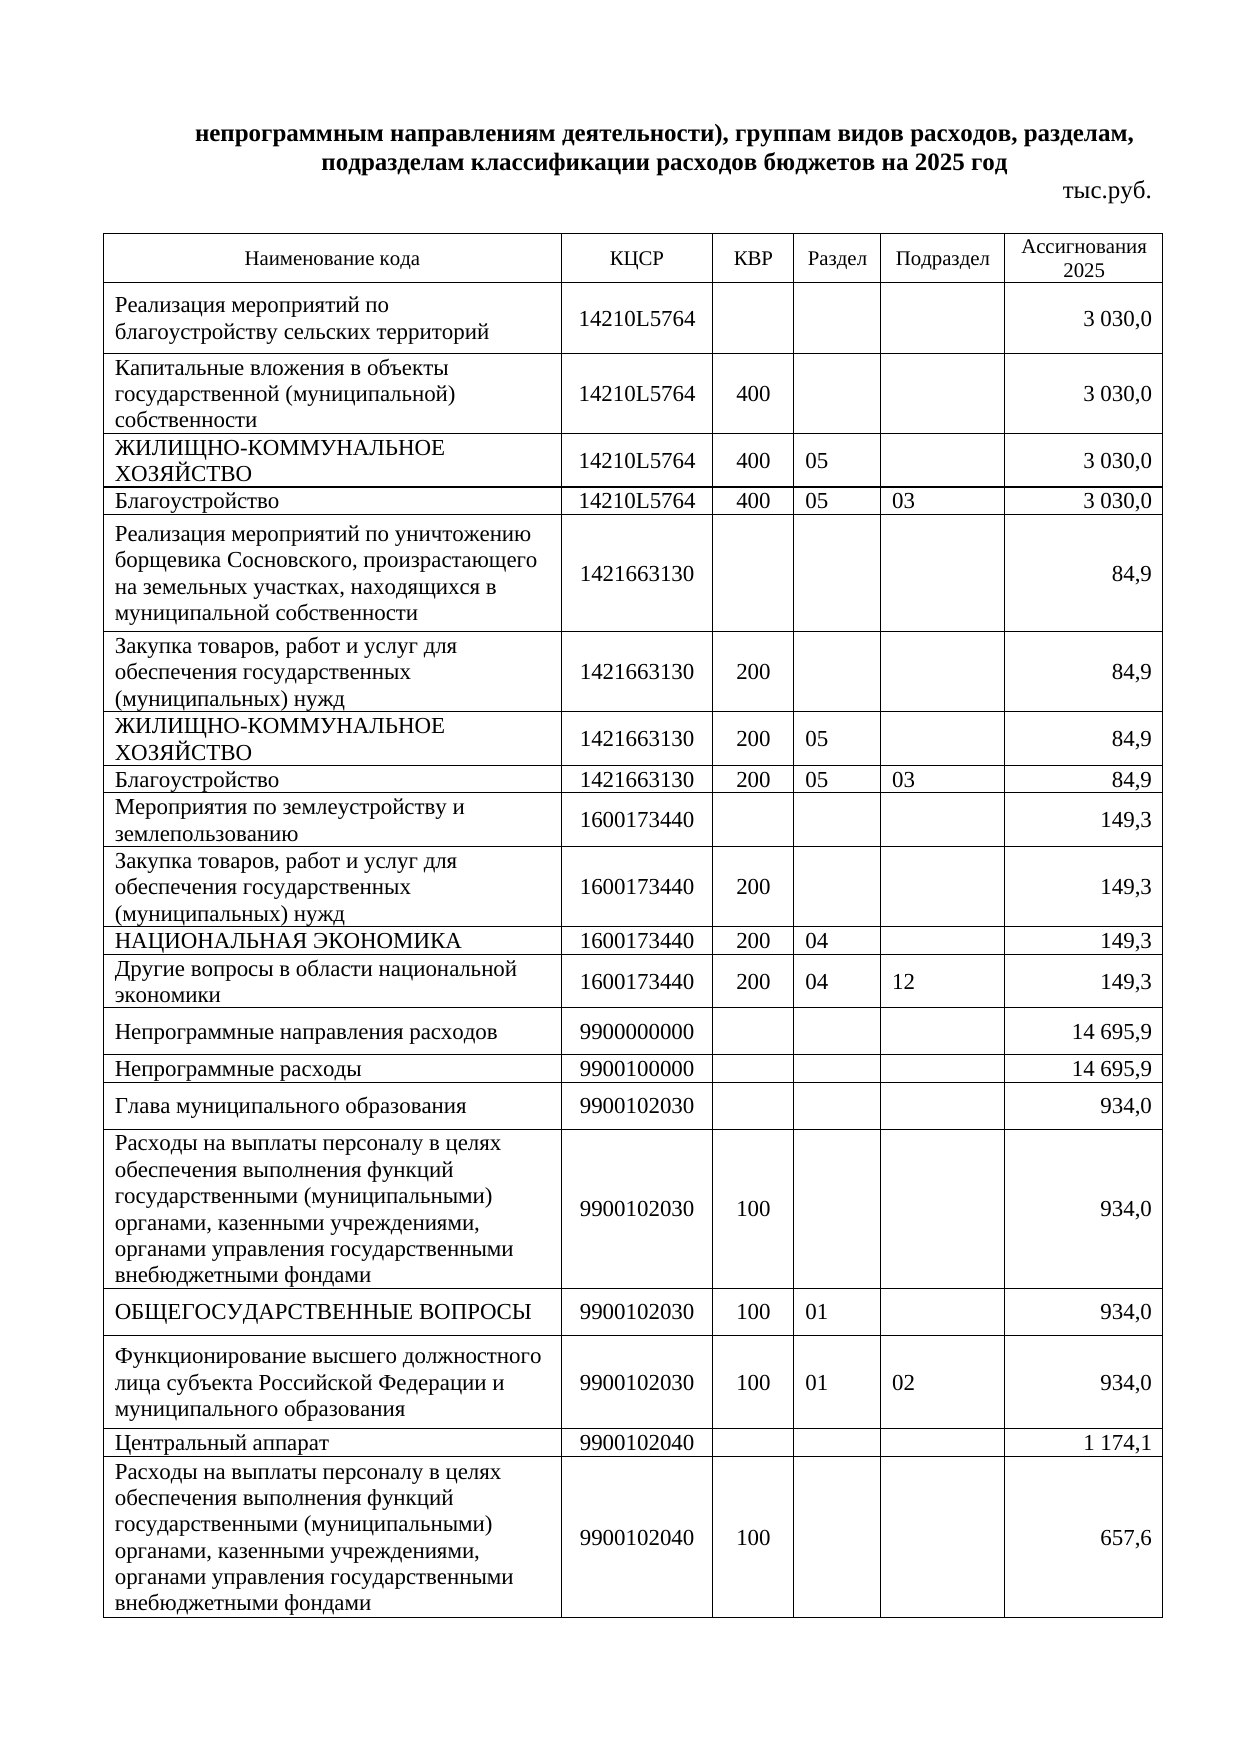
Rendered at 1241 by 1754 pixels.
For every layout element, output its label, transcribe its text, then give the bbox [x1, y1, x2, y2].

table_cell [881, 712, 1004, 765]
table_cell 02 [881, 1336, 1004, 1428]
table_cell [881, 434, 1004, 486]
table_cell 3 030,0 [1005, 354, 1162, 433]
table_cell Глава муниципального образования [104, 1083, 561, 1128]
table_cell 3 030,0 [1005, 488, 1162, 514]
table_cell 149,3 [1005, 793, 1162, 846]
table_cell 9900000000 [562, 1008, 712, 1054]
table_cell 14 695,9 [1005, 1055, 1162, 1082]
table_cell 200 [713, 712, 793, 765]
table_cell 84,9 [1005, 712, 1162, 765]
table_cell 934,0 [1005, 1083, 1162, 1128]
table_cell 1600173440 [562, 847, 712, 926]
table_cell [881, 1457, 1004, 1617]
table_cell 1600173440 [562, 927, 712, 953]
table_cell [794, 1429, 880, 1456]
table_cell [881, 515, 1004, 631]
table_cell [794, 1130, 880, 1288]
table_cell 3 030,0 [1005, 283, 1162, 353]
table_cell 200 [713, 927, 793, 953]
table_cell 400 [713, 354, 793, 433]
table_cell Мероприятия по землеустройству и землепользованию [104, 793, 561, 846]
table_cell Благоустройство [104, 766, 561, 792]
table_cell 9900102030 [562, 1083, 712, 1128]
table_cell 657,6 [1005, 1457, 1162, 1617]
table_cell [713, 1008, 793, 1054]
table_cell 01 [794, 1289, 880, 1334]
table_header Наименование кода [104, 234, 561, 282]
table_cell 100 [713, 1336, 793, 1428]
table_cell [713, 1055, 793, 1082]
table_cell [794, 1457, 880, 1617]
table_cell 14210L5764 [562, 283, 712, 353]
table_cell 400 [713, 488, 793, 514]
table_header Подраздел [881, 234, 1004, 282]
table_cell 84,9 [1005, 515, 1162, 631]
table_cell 14 695,9 [1005, 1008, 1162, 1054]
table_cell 100 [713, 1130, 793, 1288]
table_cell 84,9 [1005, 766, 1162, 792]
table_cell 14210L5764 [562, 354, 712, 433]
table_cell 1421663130 [562, 515, 712, 631]
table_cell 14210L5764 [562, 488, 712, 514]
table_cell 9900100000 [562, 1055, 712, 1082]
table_cell [881, 1289, 1004, 1334]
table_cell [713, 283, 793, 353]
table_cell 149,3 [1005, 927, 1162, 953]
table_cell 200 [713, 766, 793, 792]
table_cell [713, 1083, 793, 1128]
table_cell [881, 354, 1004, 433]
table_cell [713, 1429, 793, 1456]
table_cell [881, 1130, 1004, 1288]
table_cell 14210L5764 [562, 434, 712, 486]
table_cell ЖИЛИЩНО-КОММУНАЛЬНОЕ ХОЗЯЙСТВО [104, 712, 561, 765]
table_cell [881, 1055, 1004, 1082]
table_cell 1421663130 [562, 632, 712, 711]
table_cell [881, 1008, 1004, 1054]
table_cell 1600173440 [562, 955, 712, 1007]
table_cell 1 174,1 [1005, 1429, 1162, 1456]
table_cell 05 [794, 488, 880, 514]
table_cell 1421663130 [562, 712, 712, 765]
table_cell [794, 793, 880, 846]
table_cell Реализация мероприятий по уничтожению борщевика Сосновского, произрастающего на земельных участках, находящихся в муниципальной собственности [104, 515, 561, 631]
table_cell [794, 283, 880, 353]
table_cell 9900102040 [562, 1457, 712, 1617]
table_cell Закупка товаров, работ и услуг для обеспечения государственных (муниципальных) нужд [104, 847, 561, 926]
table_cell [881, 793, 1004, 846]
table_header Раздел [794, 234, 880, 282]
table_cell ОБЩЕГОСУДАРСТВЕННЫЕ ВОПРОСЫ [104, 1289, 561, 1334]
table_cell 100 [713, 1289, 793, 1334]
table_cell [881, 1083, 1004, 1128]
table_cell Функционирование высшего должностного лица субъекта Российской Федерации и муниципального образования [104, 1336, 561, 1428]
table_cell [794, 847, 880, 926]
table_cell 84,9 [1005, 632, 1162, 711]
table_cell [794, 632, 880, 711]
table_cell 9900102030 [562, 1289, 712, 1334]
table_cell 9900102040 [562, 1429, 712, 1456]
table_cell 03 [881, 488, 1004, 514]
table_cell [794, 1008, 880, 1054]
table_cell 04 [794, 927, 880, 953]
text тыс.руб. [177, 176, 1152, 204]
table_cell 149,3 [1005, 847, 1162, 926]
table_cell 9900102030 [562, 1336, 712, 1428]
table_cell [794, 1083, 880, 1128]
table_cell [794, 354, 880, 433]
table_cell 100 [713, 1457, 793, 1617]
table_cell [881, 283, 1004, 353]
table_cell Благоустройство [104, 488, 561, 514]
table_cell [794, 515, 880, 631]
table_cell 05 [794, 766, 880, 792]
table_cell Непрограммные расходы [104, 1055, 561, 1082]
table_cell 03 [881, 766, 1004, 792]
table_cell 149,3 [1005, 955, 1162, 1007]
table_header КЦСР [562, 234, 712, 282]
table_header Ассигнования 2025 [1005, 234, 1162, 282]
table_cell Расходы на выплаты персоналу в целях обеспечения выполнения функций государственными (муниципальными) органами, казенными учреждениями, органами управления государственными внебюджетными фондами [104, 1130, 561, 1288]
table_cell 934,0 [1005, 1289, 1162, 1334]
table_cell 12 [881, 955, 1004, 1007]
table_cell 05 [794, 712, 880, 765]
table_cell Реализация мероприятий по благоустройству сельских территорий [104, 283, 561, 353]
table_cell 1600173440 [562, 793, 712, 846]
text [177, 118, 1152, 176]
table_cell 400 [713, 434, 793, 486]
table_cell Закупка товаров, работ и услуг для обеспечения государственных (муниципальных) нужд [104, 632, 561, 711]
table_cell Непрограммные направления расходов [104, 1008, 561, 1054]
table_cell 05 [794, 434, 880, 486]
table_cell 3 030,0 [1005, 434, 1162, 486]
table_cell [881, 927, 1004, 953]
table_cell Другие вопросы в области национальной экономики [104, 955, 561, 1007]
table_cell [881, 1429, 1004, 1456]
table_cell ЖИЛИЩНО-КОММУНАЛЬНОЕ ХОЗЯЙСТВО [104, 434, 561, 486]
table_cell [881, 847, 1004, 926]
table_header КВР [713, 234, 793, 282]
table_cell 1421663130 [562, 766, 712, 792]
table_cell 934,0 [1005, 1336, 1162, 1428]
table_cell 01 [794, 1336, 880, 1428]
table_cell [713, 515, 793, 631]
table_cell 200 [713, 632, 793, 711]
table_cell 9900102030 [562, 1130, 712, 1288]
table_cell [794, 1055, 880, 1082]
table_cell Расходы на выплаты персоналу в целях обеспечения выполнения функций государственными (муниципальными) органами, казенными учреждениями, органами управления государственными внебюджетными фондами [104, 1457, 561, 1617]
table_cell 04 [794, 955, 880, 1007]
table_cell 934,0 [1005, 1130, 1162, 1288]
table_cell НАЦИОНАЛЬНАЯ ЭКОНОМИКА [104, 927, 561, 953]
table_cell Капитальные вложения в объекты государственной (муниципальной) собственности [104, 354, 561, 433]
table_cell 200 [713, 955, 793, 1007]
table_cell 200 [713, 847, 793, 926]
table_cell Центральный аппарат [104, 1429, 561, 1456]
table_cell [881, 632, 1004, 711]
table_cell [713, 793, 793, 846]
